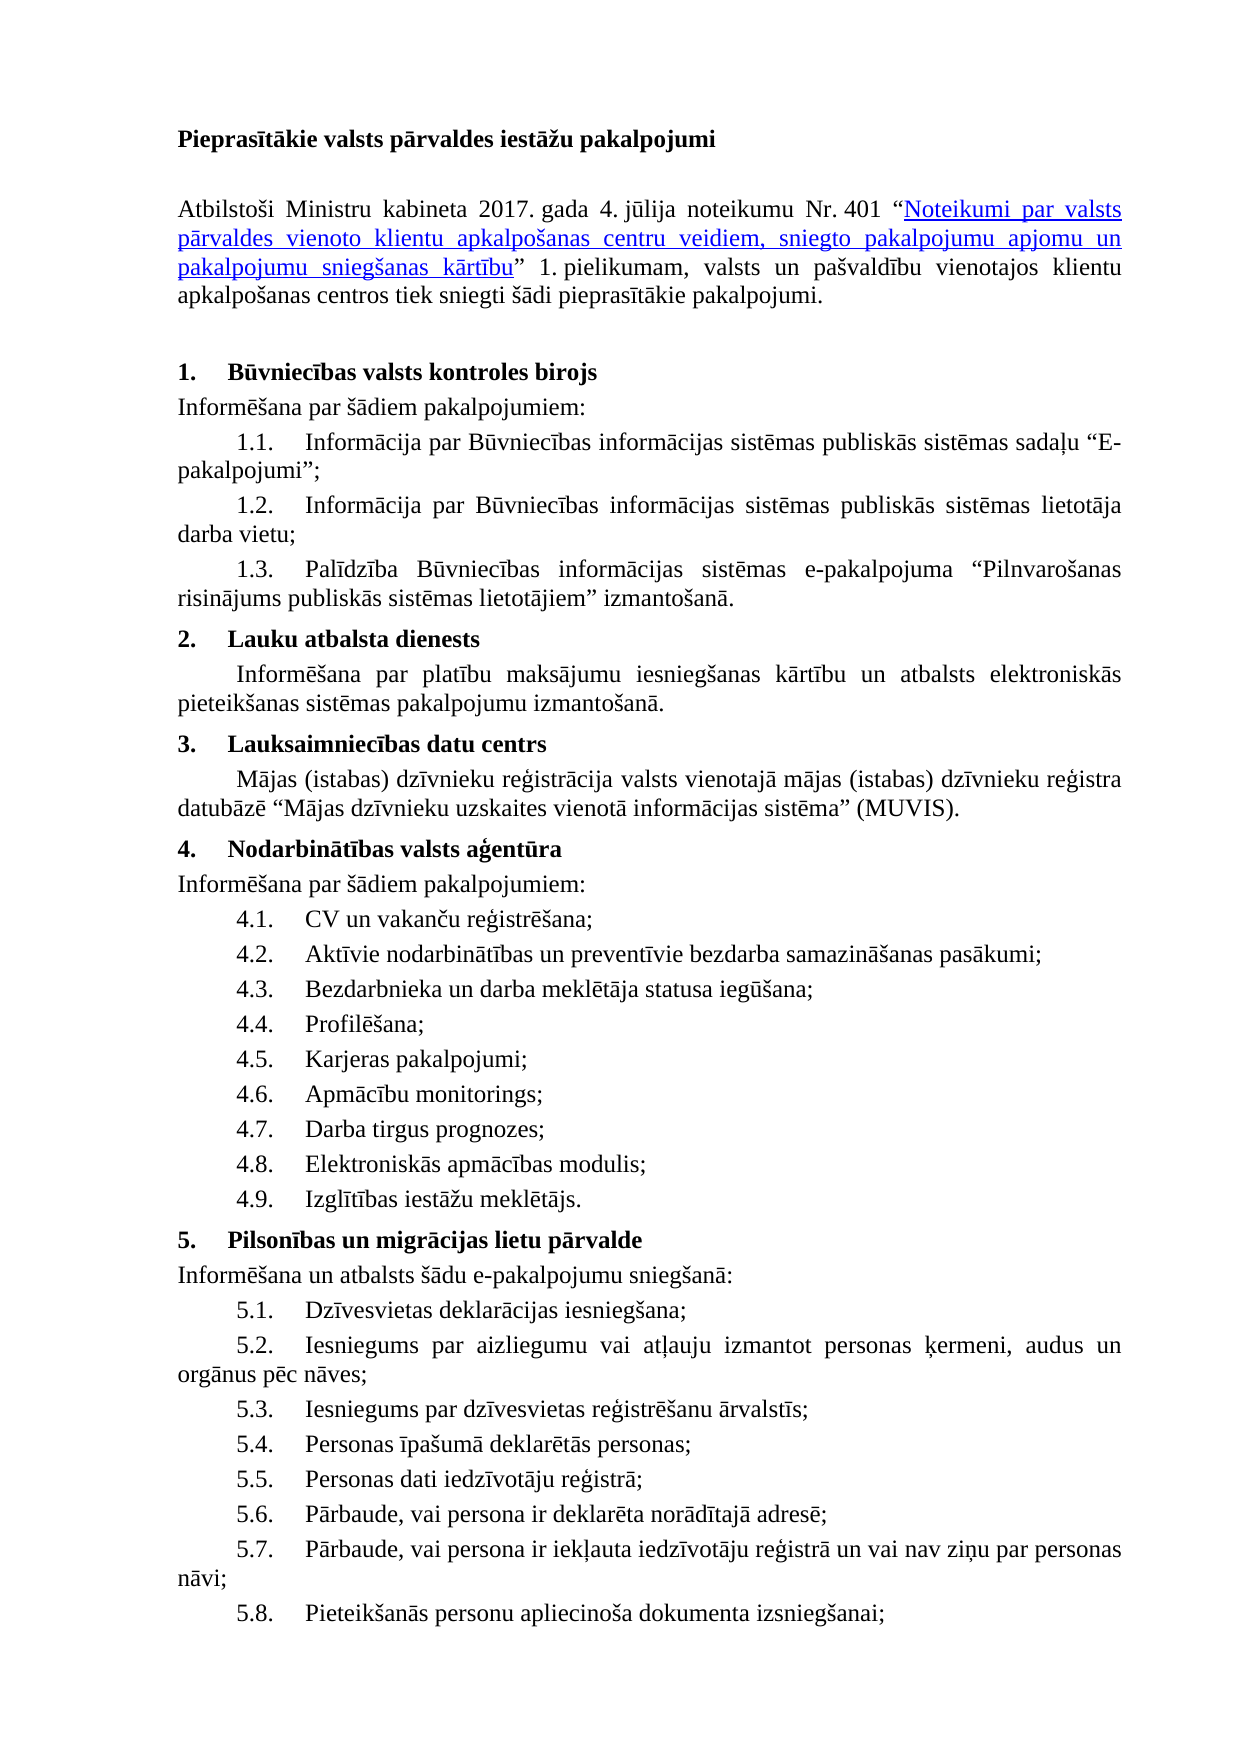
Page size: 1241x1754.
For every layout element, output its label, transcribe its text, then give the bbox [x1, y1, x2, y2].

text 4.9. Izglītības iestāžu meklētājs. [177, 1184, 1122, 1213]
text 3. Lauksaimniecības datu centrs [177, 729, 1122, 758]
text 4.8. Elektroniskās apmācības modulis; [177, 1149, 1122, 1178]
text 2. Lauku atbalsta dienests [177, 624, 1122, 653]
text Informēšana par platību maksājumu iesniegšanas kārtību un atbalsts elektroniskās pieteikšanas sistēmas pakalpojumu izmantošanā. [177, 659, 1122, 717]
text Atbilstoši Ministru kabineta 2017. gada 4. jūlija noteikumu Nr. 401 “Noteikumi par valsts pārvaldes vienoto klientu apkalpošanas centru veidiem, sniegto pakalpojumu apjomu un pakalpojumu sniegšanas kārtību” 1. pielikumam, valsts un pašvaldību vienotajos klientu apkalpošanas centros tiek sniegti šādi pieprasītākie pakalpojumi. [177, 252, 1122, 309]
text 5.6. Pārbaude, vai persona ir deklarēta norādītajā adresē; [177, 1499, 1122, 1528]
text Informēšana un atbalsts šādu e-pakalpojumu sniegšanā: [177, 1261, 1122, 1289]
text 5.4. Personas īpašumā deklarētās personas; [177, 1429, 1122, 1458]
text 5.2. Iesniegums par aizliegumu vai atļauju izmantot personas ķermeni, audus un orgānus pēc nāves; [177, 1331, 1122, 1388]
text 5.7. Pārbaude, vai persona ir iekļauta iedzīvotāju reģistrā un vai nav ziņu par personas nāvi; [177, 1534, 1122, 1592]
text 5.8. Pieteikšanās personu apliecinoša dokumenta izsniegšanai; [177, 1598, 1122, 1627]
text 5.3. Iesniegums par dzīvesvietas reģistrēšanu ārvalstīs; [177, 1394, 1122, 1423]
text 1.1. Informācija par Būvniecības informācijas sistēmas publiskās sistēmas sadaļu “E-pakalpojumi”; [177, 427, 1122, 484]
text 4.4. Profilēšana; [177, 1009, 1122, 1038]
text Atbilstoši Ministru kabineta 2017. gada 4. jūlija noteikumu Nr. 401 “Noteikumi par valsts pārvaldes vienoto klientu apkalpošanas centru veidiem, sniegto pakalpojumu apjomu un pakalpojumu sniegšanas kārtību” 1. pielikumam, valsts un pašvaldību vienotajos klientu apkalpošanas centros tiek sniegti šādi pieprasītākie pakalpojumi. [177, 194, 904, 223]
text 1.2. Informācija par Būvniecības informācijas sistēmas publiskās sistēmas lietotāja darba vietu; [177, 491, 1122, 548]
text 1. Būvniecības valsts kontroles birojs [177, 357, 1122, 386]
text 4.7. Darba tirgus prognozes; [177, 1114, 1122, 1143]
text 4.5. Karjeras pakalpojumi; [177, 1044, 1122, 1073]
text Informēšana par šādiem pakalpojumiem: [177, 869, 1122, 898]
text Pieprasītākie valsts pārvaldes iestāžu pakalpojumi [177, 124, 1122, 153]
text Informēšana par šādiem pakalpojumiem: [177, 392, 1122, 421]
text 4.1. CV un vakanču reģistrēšana; [177, 904, 1122, 933]
text 4.2. Aktīvie nodarbinātības un preventīvie bezdarba samazināšanas pasākumi; [177, 939, 1122, 968]
text 4.6. Apmācību monitorings; [177, 1079, 1122, 1108]
text 1.3. Palīdzība Būvniecības informācijas sistēmas e-pakalpojuma “Pilnvarošanas risinājums publiskās sistēmas lietotājiem” izmantošanā. [177, 554, 1122, 612]
text 5. Pilsonības un migrācijas lietu pārvalde [177, 1226, 1122, 1254]
text 5.5. Personas dati iedzīvotāju reģistrā; [177, 1464, 1122, 1493]
text 5.1. Dzīvesvietas deklarācijas iesniegšana; [177, 1296, 1122, 1324]
text 4.3. Bezdarbnieka un darba meklētāja statusa iegūšana; [177, 974, 1122, 1003]
text 4. Nodarbinātības valsts aģentūra [177, 834, 1122, 863]
text Mājas (istabas) dzīvnieku reģistrācija valsts vienotajā mājas (istabas) dzīvnieku reģistra datubāzē “Mājas dzīvnieku uzskaites vienotā informācijas sistēma” (MUVIS). [177, 764, 1122, 822]
